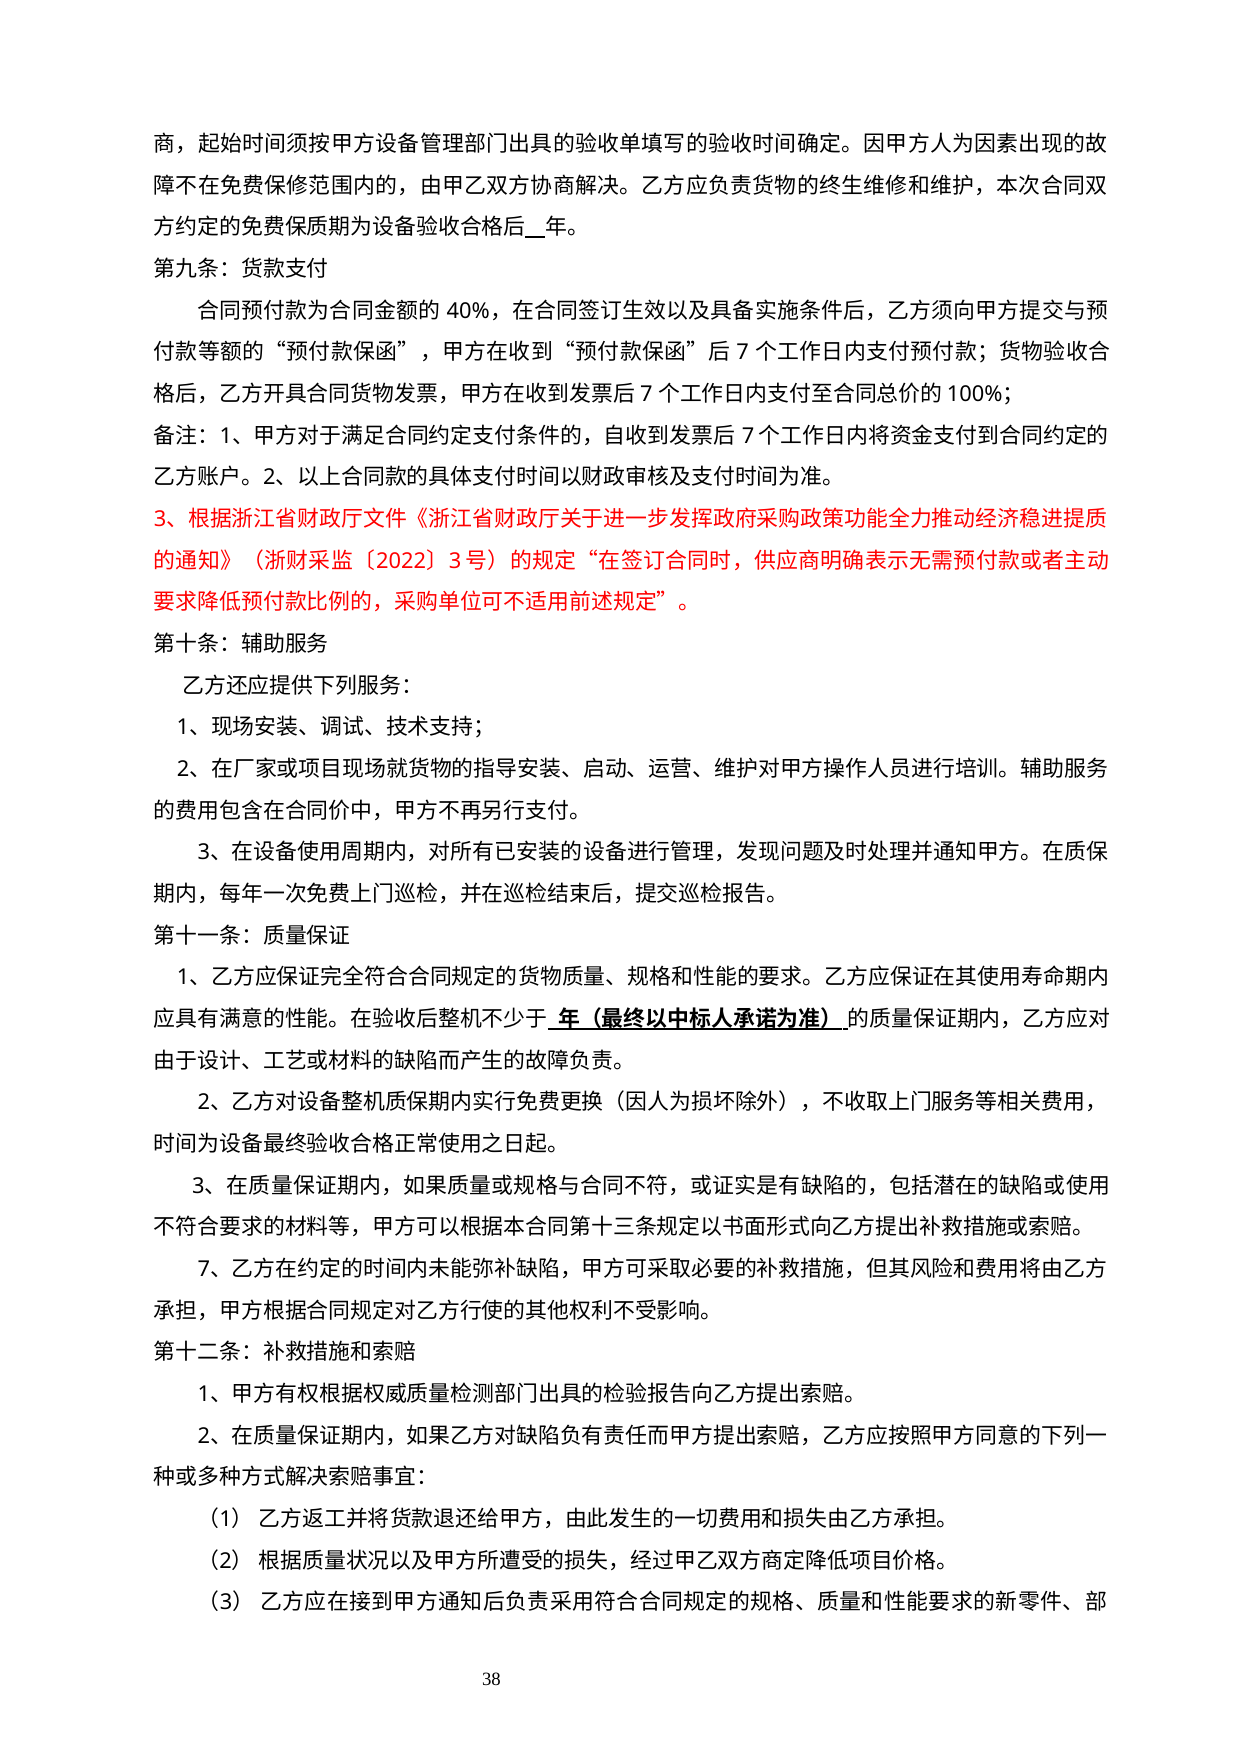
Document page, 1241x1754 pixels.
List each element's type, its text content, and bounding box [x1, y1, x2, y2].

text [153, 118, 1110, 243]
text 1、乙方应保证完全符合合同规定的货物质量、规格和性能的要求。乙方应保证在其使用寿命期内应具有满意的性能。在验收后整机不少于 年（最终以中标人承诺为准） 的质量保证期内，乙方应对由于设计、工艺或材料的缺陷而产生的故障负责。 [153, 951, 1110, 1076]
text 3、根据浙江省财政厅文件《浙江省财政厅关于进一步发挥政府采购政策功能全力推动经济稳进提质的通知》（浙财采监〔2022〕3号）的规定“在签订合同时，供应商明确表示无需预付款或者主动要求降低预付款比例的，采购单位可不适用前述规定”。 [153, 493, 1110, 618]
text 备注：1、甲方对于满足合同约定支付条件的，自收到发票后7个工作日内将资金支付到合同约定的乙方账户。2、以上合同款的具体支付时间以财政审核及支付时间为准。 [153, 410, 1110, 493]
text （1） 乙方返工并将货款退还给甲方，由此发生的一切费用和损失由乙方承担。 [153, 1493, 1110, 1535]
text 3、在质量保证期内，如果质量或规格与合同不符，或证实是有缺陷的，包括潜在的缺陷或使用不符合要求的材料等，甲方可以根据本合同第十三条规定以书面形式向乙方提出补救措施或索赔。 [153, 1160, 1110, 1243]
text 3、在设备使用周期内，对所有已安装的设备进行管理，发现问题及时处理并通知甲方。在质保期内，每年一次免费上门巡检，并在巡检结束后，提交巡检报告。 [153, 826, 1110, 910]
text 合同预付款为合同金额的 40%，在合同签订生效以及具备实施条件后，乙方须向甲方提交与预付款等额的“预付款保函”，甲方在收到“预付款保函”后 7 个工作日内支付预付款；货物验收合格后，乙方开具合同货物发票，甲方在收到发票后 7 个工作日内支付至合同总价的100%； [153, 285, 1110, 410]
text （2） 根据质量状况以及甲方所遭受的损失，经过甲乙双方商定降低项目价格。 [153, 1535, 1110, 1576]
text 2、乙方对设备整机质保期内实行免费更换（因人为损坏除外），不收取上门服务等相关费用，时间为设备最终验收合格正常使用之日起。 [153, 1076, 1110, 1160]
text 1、现场安装、调试、技术支持； [153, 701, 1110, 743]
text 第十二条：补救措施和索赔 [153, 1326, 1110, 1368]
text 第十一条：质量保证 [116, 910, 1110, 951]
text 2、在质量保证期内，如果乙方对缺陷负有责任而甲方提出索赔，乙方应按照甲方同意的下列一种或多种方式解决索赔事宜： [153, 1410, 1110, 1493]
text 乙方还应提供下列服务： [153, 660, 1110, 701]
text 1、甲方有权根据权威质量检测部门出具的检验报告向乙方提出索赔。 [153, 1368, 1110, 1410]
text 第九条：货款支付 [153, 243, 1110, 285]
text 第十条：辅助服务 [153, 618, 1110, 660]
text 2、在厂家或项目现场就货物的指导安装、启动、运营、维护对甲方操作人员进行培训。辅助服务的费用包含在合同价中，甲方不再另行支付。 [153, 743, 1110, 826]
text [153, 1576, 1110, 1618]
text 7、乙方在约定的时间内未能弥补缺陷，甲方可采取必要的补救措施，但其风险和费用将由乙方承担，甲方根据合同规定对乙方行使的其他权利不受影响。 [153, 1243, 1110, 1326]
